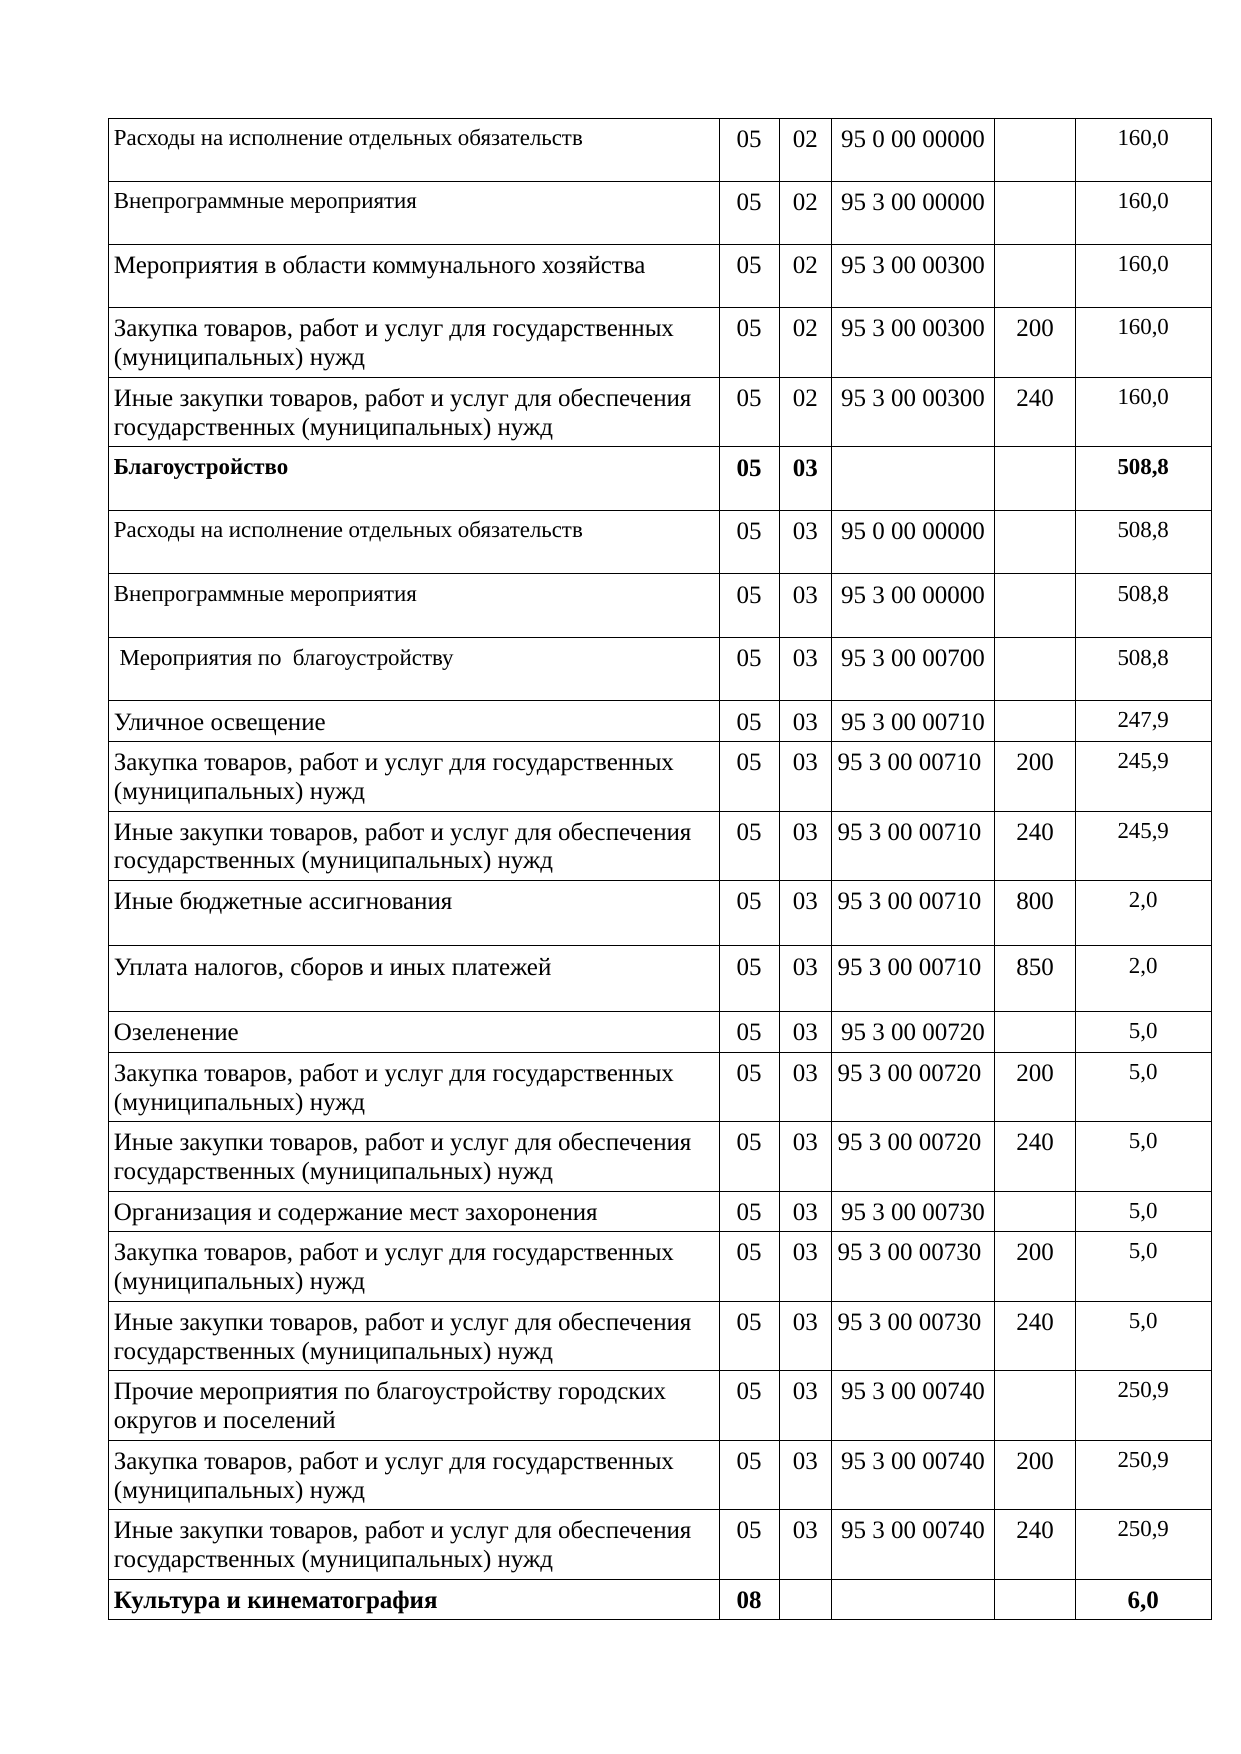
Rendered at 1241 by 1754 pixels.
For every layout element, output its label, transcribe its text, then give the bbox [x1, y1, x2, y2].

table_cell 03 [780, 1302, 831, 1370]
table_cell 05 [720, 881, 779, 945]
table_cell 95 3 00 00300 [832, 378, 994, 446]
table_cell Уплата налогов, сборов и иных платежей [109, 946, 719, 1011]
table_cell 05 [720, 447, 779, 510]
table_cell 95 3 00 00730 [832, 1232, 994, 1301]
table_cell 95 3 00 00720 [832, 1012, 994, 1052]
table_cell 2,0 [1076, 946, 1211, 1011]
table_cell [995, 447, 1075, 510]
table_cell Мероприятия по благоустройству [109, 638, 719, 700]
table_cell 05 [720, 638, 779, 700]
table_cell 6,0 [1076, 1580, 1211, 1619]
table_cell 03 [780, 1192, 831, 1231]
table_cell 02 [780, 245, 831, 307]
table_cell 05 [720, 1053, 779, 1121]
table_cell Внепрограммные мероприятия [109, 574, 719, 637]
table_cell 95 3 00 00740 [832, 1510, 994, 1579]
table_cell 03 [780, 1012, 831, 1052]
table_cell 250,9 [1076, 1441, 1211, 1509]
table_cell [995, 574, 1075, 637]
table_cell [995, 245, 1075, 307]
table_cell Закупка товаров, работ и услуг для государственных (муниципальных) нужд [109, 1053, 719, 1121]
table_cell 508,8 [1076, 511, 1211, 573]
table_cell 508,8 [1076, 447, 1211, 510]
table_cell 200 [995, 1441, 1075, 1509]
table_cell 160,0 [1076, 308, 1211, 377]
table_cell 95 3 00 00300 [832, 308, 994, 377]
table_cell 05 [720, 742, 779, 811]
table_cell Закупка товаров, работ и услуг для государственных (муниципальных) нужд [109, 1232, 719, 1301]
table_cell 5,0 [1076, 1012, 1211, 1052]
table_cell 95 3 00 00740 [832, 1441, 994, 1509]
table_cell Расходы на исполнение отдельных обязательств [109, 511, 719, 573]
table_cell 240 [995, 378, 1075, 446]
table_cell 05 [720, 119, 779, 181]
table_cell 95 3 00 00300 [832, 245, 994, 307]
table_cell 02 [780, 308, 831, 377]
table_cell 250,9 [1076, 1371, 1211, 1440]
table_cell 240 [995, 812, 1075, 880]
table_cell 02 [780, 119, 831, 181]
table_cell [995, 638, 1075, 700]
table_cell 02 [780, 182, 831, 244]
table_cell 508,8 [1076, 574, 1211, 637]
table_cell 05 [720, 245, 779, 307]
table_cell 95 3 00 00710 [832, 812, 994, 880]
table_cell 95 3 00 00720 [832, 1122, 994, 1191]
table_cell 5,0 [1076, 1232, 1211, 1301]
table_cell 03 [780, 1122, 831, 1191]
table_cell [995, 701, 1075, 741]
table_cell 508,8 [1076, 638, 1211, 700]
table_cell 160,0 [1076, 245, 1211, 307]
table_cell 95 3 00 00710 [832, 742, 994, 811]
table_cell 03 [780, 574, 831, 637]
table_cell 02 [780, 378, 831, 446]
table_cell 240 [995, 1510, 1075, 1579]
table_cell Иные закупки товаров, работ и услуг для обеспечения государственных (муниципальных) нужд [109, 1122, 719, 1191]
table_cell 05 [720, 378, 779, 446]
table_cell Расходы на исполнение отдельных обязательств [109, 119, 719, 181]
table_cell Иные бюджетные ассигнования [109, 881, 719, 945]
table_cell [995, 1371, 1075, 1440]
table_cell 95 0 00 00000 [832, 119, 994, 181]
table_cell 240 [995, 1122, 1075, 1191]
table_cell 95 3 00 00710 [832, 946, 994, 1011]
table_cell 03 [780, 1371, 831, 1440]
table_cell 05 [720, 812, 779, 880]
table_cell 05 [720, 1510, 779, 1579]
table_cell 200 [995, 742, 1075, 811]
table_cell 95 3 00 00000 [832, 182, 994, 244]
table_cell 05 [720, 1441, 779, 1509]
table_cell 160,0 [1076, 378, 1211, 446]
table_cell 03 [780, 1510, 831, 1579]
table_cell 850 [995, 946, 1075, 1011]
table_cell 5,0 [1076, 1302, 1211, 1370]
table_cell 5,0 [1076, 1053, 1211, 1121]
table_cell 05 [720, 1012, 779, 1052]
table_cell 05 [720, 511, 779, 573]
table_cell 95 3 00 00710 [832, 881, 994, 945]
table_cell [832, 1580, 994, 1619]
table_cell 200 [995, 1053, 1075, 1121]
table_cell 250,9 [1076, 1510, 1211, 1579]
table_cell Иные закупки товаров, работ и услуг для обеспечения государственных (муниципальных) нужд [109, 1510, 719, 1579]
table_cell 95 3 00 00000 [832, 574, 994, 637]
table_cell [995, 1192, 1075, 1231]
table_cell Прочие мероприятия по благоустройству городских округов и поселений [109, 1371, 719, 1440]
table_cell Благоустройство [109, 447, 719, 510]
table_cell 05 [720, 574, 779, 637]
table_cell 05 [720, 1371, 779, 1440]
table_cell 160,0 [1076, 182, 1211, 244]
table_cell 05 [720, 946, 779, 1011]
table_cell Иные закупки товаров, работ и услуг для обеспечения государственных (муниципальных) нужд [109, 1302, 719, 1370]
table_cell Уличное освещение [109, 701, 719, 741]
table_cell 03 [780, 701, 831, 741]
table_cell 05 [720, 1122, 779, 1191]
table_cell 03 [780, 447, 831, 510]
table_cell 245,9 [1076, 742, 1211, 811]
table_cell 2,0 [1076, 881, 1211, 945]
table_cell 160,0 [1076, 119, 1211, 181]
table_cell 95 3 00 00700 [832, 638, 994, 700]
table_cell 05 [720, 1192, 779, 1231]
table_cell 03 [780, 1232, 831, 1301]
table_cell 247,9 [1076, 701, 1211, 741]
table_cell Озеленение [109, 1012, 719, 1052]
table_cell [995, 1580, 1075, 1619]
table_cell 03 [780, 742, 831, 811]
table_cell 05 [720, 701, 779, 741]
table_cell [780, 1580, 831, 1619]
table_cell 95 3 00 00740 [832, 1371, 994, 1440]
table_cell Иные закупки товаров, работ и услуг для обеспечения государственных (муниципальных) нужд [109, 378, 719, 446]
table_cell 05 [720, 308, 779, 377]
table_cell Внепрограммные мероприятия [109, 182, 719, 244]
table_cell 03 [780, 1053, 831, 1121]
table_cell 95 3 00 00710 [832, 701, 994, 741]
table_cell Закупка товаров, работ и услуг для государственных (муниципальных) нужд [109, 308, 719, 377]
table_cell 245,9 [1076, 812, 1211, 880]
table_cell 05 [720, 182, 779, 244]
table_cell [995, 182, 1075, 244]
table_cell 95 3 00 00720 [832, 1053, 994, 1121]
table_cell 03 [780, 511, 831, 573]
table_cell 03 [780, 812, 831, 880]
table_cell 240 [995, 1302, 1075, 1370]
table_cell 5,0 [1076, 1122, 1211, 1191]
table_cell 03 [780, 1441, 831, 1509]
table_cell [995, 511, 1075, 573]
table_cell 200 [995, 1232, 1075, 1301]
table_cell [832, 447, 994, 510]
table_cell 03 [780, 946, 831, 1011]
table_cell Закупка товаров, работ и услуг для государственных (муниципальных) нужд [109, 742, 719, 811]
table_cell Закупка товаров, работ и услуг для государственных (муниципальных) нужд [109, 1441, 719, 1509]
table_cell 08 [720, 1580, 779, 1619]
table_cell [995, 119, 1075, 181]
table_cell 95 3 00 00730 [832, 1302, 994, 1370]
table_cell 03 [780, 881, 831, 945]
table_cell 5,0 [1076, 1192, 1211, 1231]
table_cell Организация и содержание мест захоронения [109, 1192, 719, 1231]
table_cell Мероприятия в области коммунального хозяйства [109, 245, 719, 307]
table_cell Иные закупки товаров, работ и услуг для обеспечения государственных (муниципальных) нужд [109, 812, 719, 880]
table_cell 05 [720, 1302, 779, 1370]
table_cell [995, 1012, 1075, 1052]
table_cell 200 [995, 308, 1075, 377]
table_cell 05 [720, 1232, 779, 1301]
table_cell 800 [995, 881, 1075, 945]
table_cell Культура и кинематография [109, 1580, 719, 1619]
table_cell 95 0 00 00000 [832, 511, 994, 573]
table_cell 95 3 00 00730 [832, 1192, 994, 1231]
table_cell 03 [780, 638, 831, 700]
